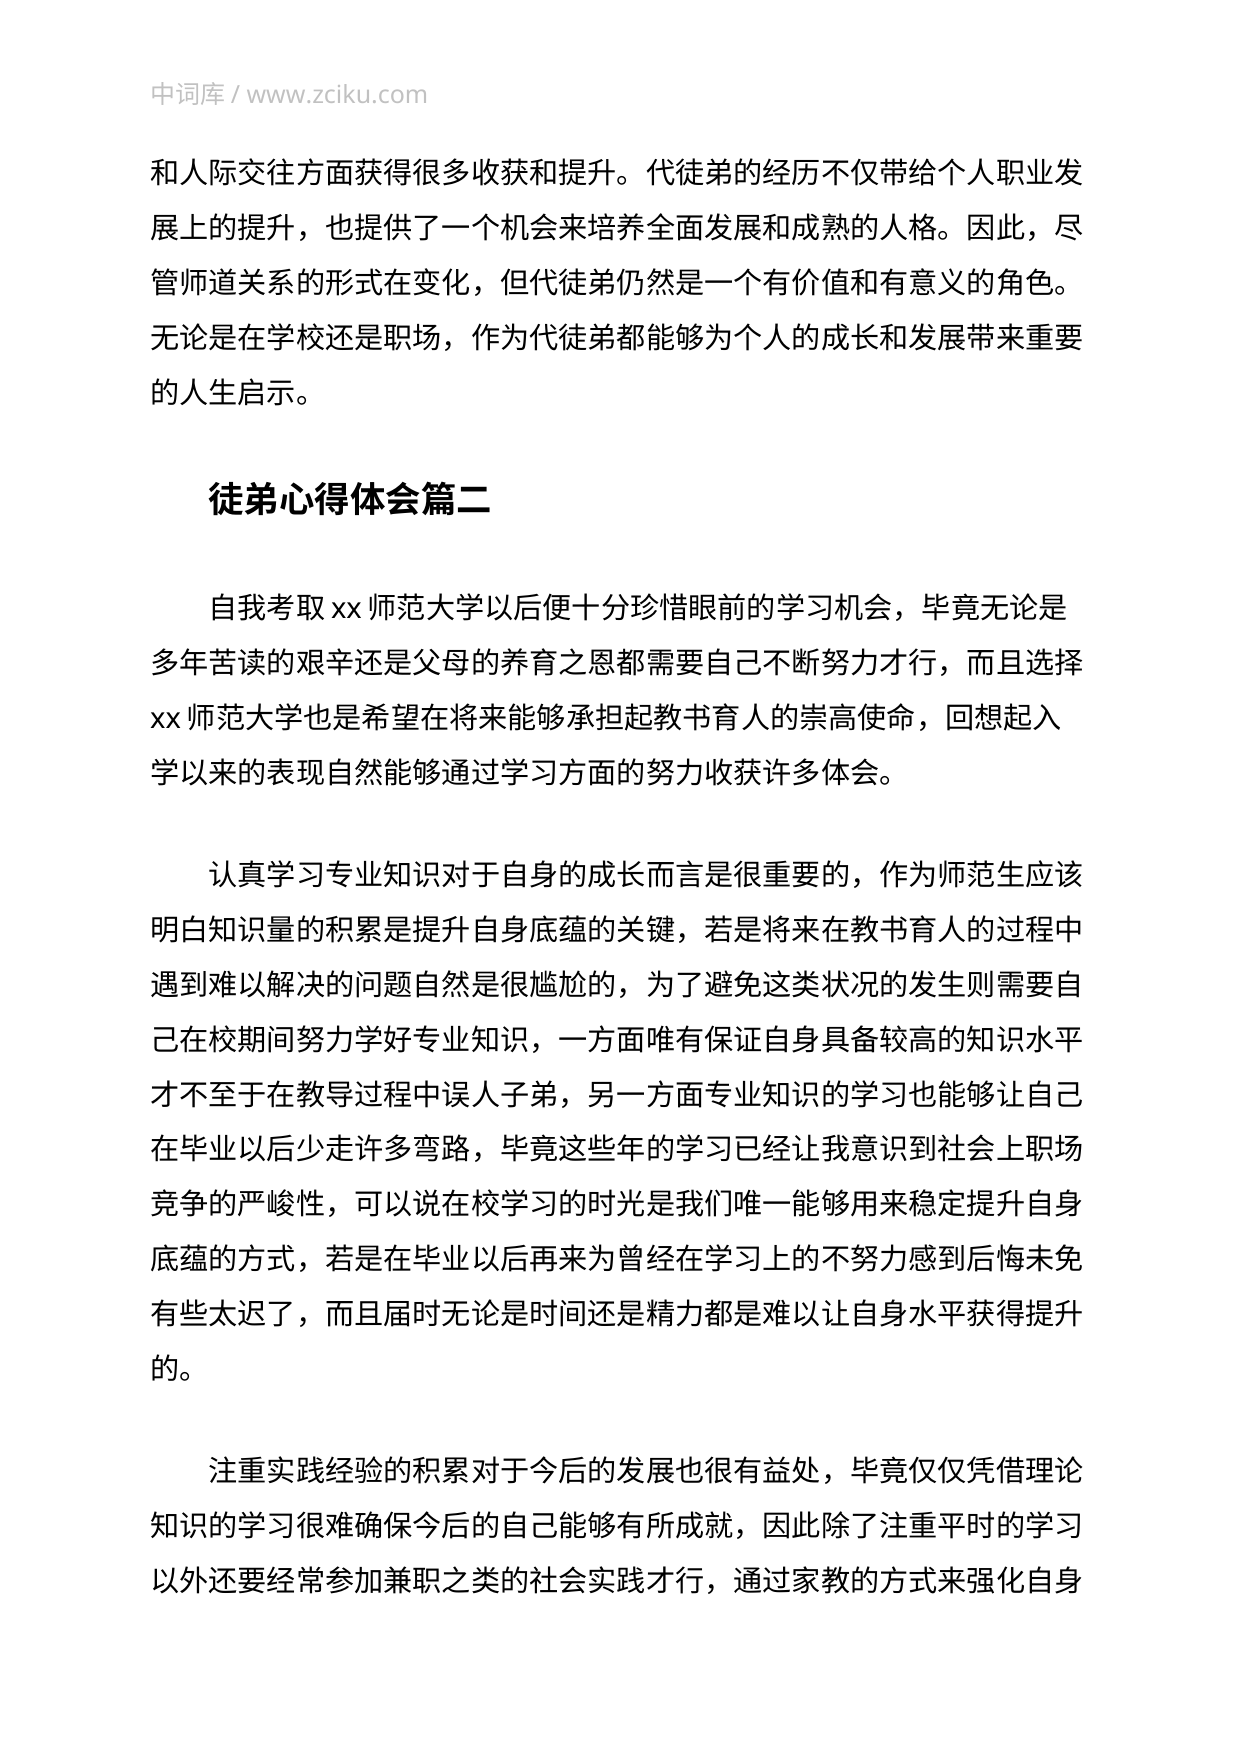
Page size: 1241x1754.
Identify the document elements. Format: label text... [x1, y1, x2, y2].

text 徒弟心得体会篇二 [150, 471, 1090, 523]
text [150, 150, 1090, 412]
text 自我考取xx师范大学以后便十分珍惜眼前的学习机会，毕竟无论是多年苦读的艰辛还是父母的养育之恩都需要自己不断努力才行，而且选择xx师范大学也是希望在将来能够承担起教书育人的崇高使命，回想起入学以来的表现自然能够通过学习方面的努力收获许多体会。 [150, 585, 1090, 792]
text 认真学习专业知识对于自身的成长而言是很重要的，作为师范生应该明白知识量的积累是提升自身底蕴的关键，若是将来在教书育人的过程中遇到难以解决的问题自然是很尴尬的，为了避免这类状况的发生则需要自己在校期间努力学好专业知识，一方面唯有保证自身具备较高的知识水平才不至于在教导过程中误人子弟，另一方面专业知识的学习也能够让自己在毕业以后少走许多弯路，毕竟这些年的学习已经让我意识到社会上职场竞争的严峻性，可以说在校学习的时光是我们唯一能够用来稳定提升自身底蕴的方式，若是在毕业以后再来为曾经在学习上的不努力感到后悔未免有些太迟了，而且届时无论是时间还是精力都是难以让自身水平获得提升的。 [150, 851, 1090, 1388]
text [150, 1447, 1090, 1599]
